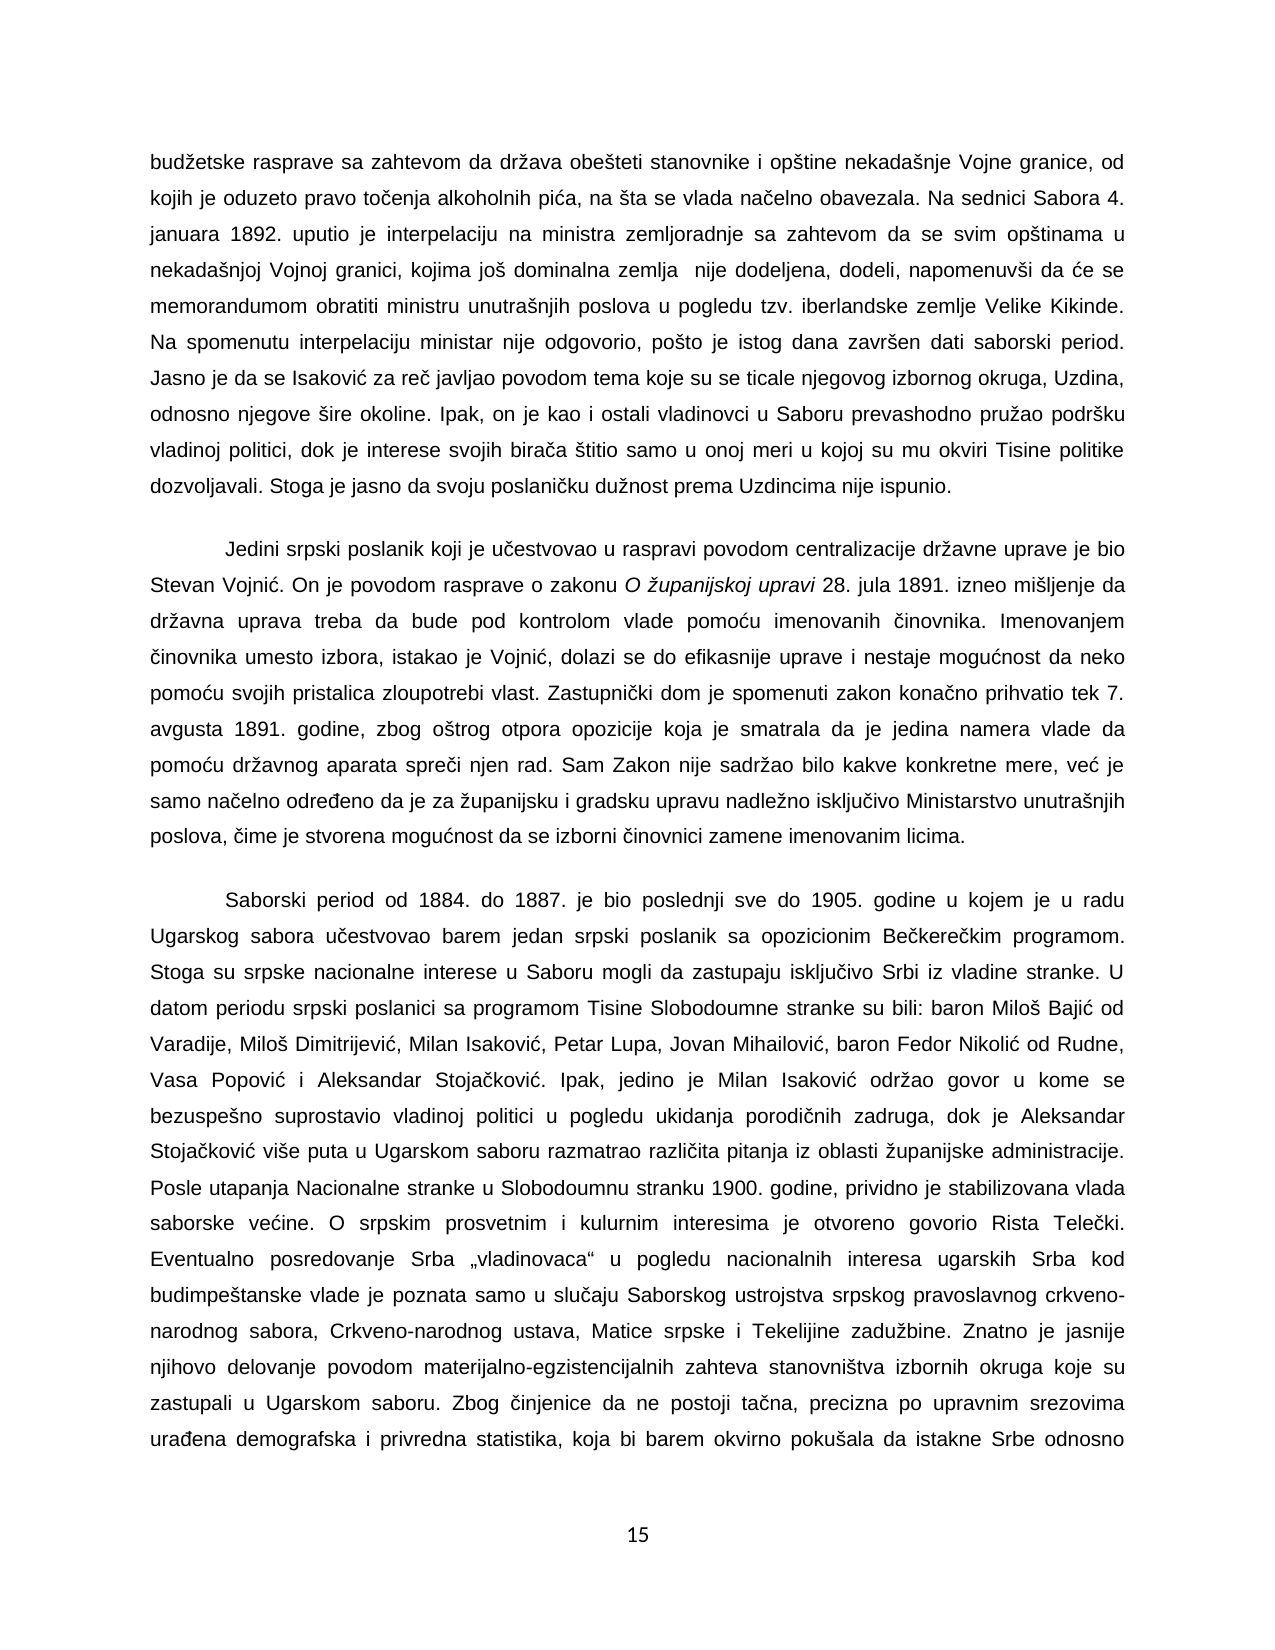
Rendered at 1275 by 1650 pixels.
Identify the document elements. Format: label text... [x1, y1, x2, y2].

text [150, 888, 1125, 1451]
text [150, 150, 1125, 497]
text Jedini srpski poslanik koji je učestvovao u raspravi povodom centralizacije državne uprave je bio Stevan Vojnić. On je povodom rasprave o zakonu O županijskoj upravi 28. jula 1891. izneo mišljenje da državna uprava treba da bude pod kontrolom vlade pomoću imenovanih činovnika. Imenovanjem činovnika umesto izbora, istakao je Vojnić, dolazi se do efikasnije uprave i nestaje mogućnost da neko pomoću svojih pristalica zloupotrebi vlast. Zastupnički dom je spomenuti zakon konačno prihvatio tek 7. avgusta 1891. godine, zbog oštrog otpora opozicije koja je smatrala da je jedina namera vlade da pomoću državnog aparata spreči njen rad. Sam Zakon nije sadržao bilo kakve konkretne mere, već je samo načelno određeno da je za županijsku i gradsku upravu nadležno isključivo Ministarstvo unutrašnjih poslova, čime je stvorena mogućnost da se izborni činovnici zamene imenovanim licima. [150, 537, 1125, 848]
